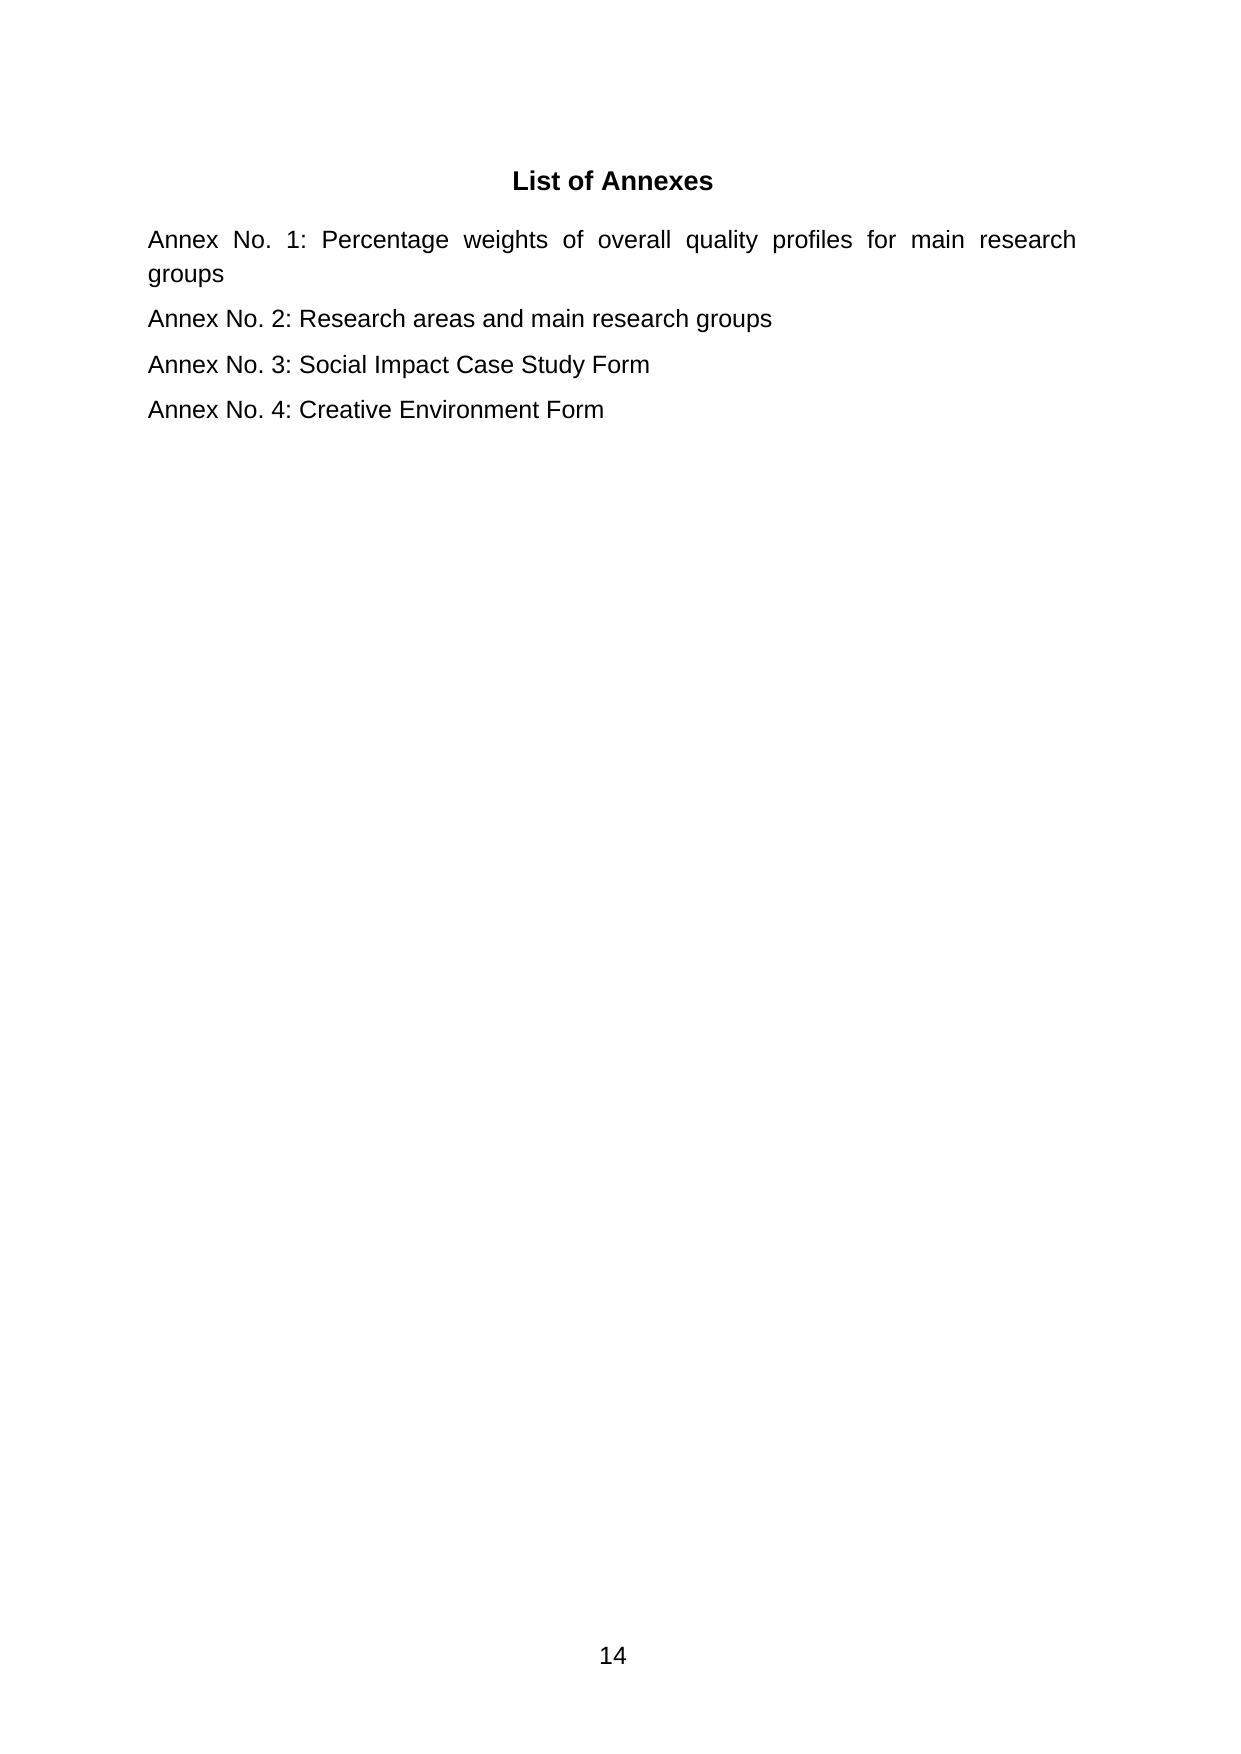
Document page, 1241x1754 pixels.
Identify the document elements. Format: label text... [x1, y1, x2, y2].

subtitle List of Annexes [148, 164, 1078, 196]
text Annex No. 3: Social Impact Case Study Form [148, 349, 1078, 378]
text Annex No. 4: Creative Environment Form [148, 395, 1078, 424]
text Annex No. 2: Research areas and main research groups [148, 304, 1078, 333]
text Annex No. 1: Percentage weights of overall quality profiles for main research groups [148, 226, 1078, 287]
